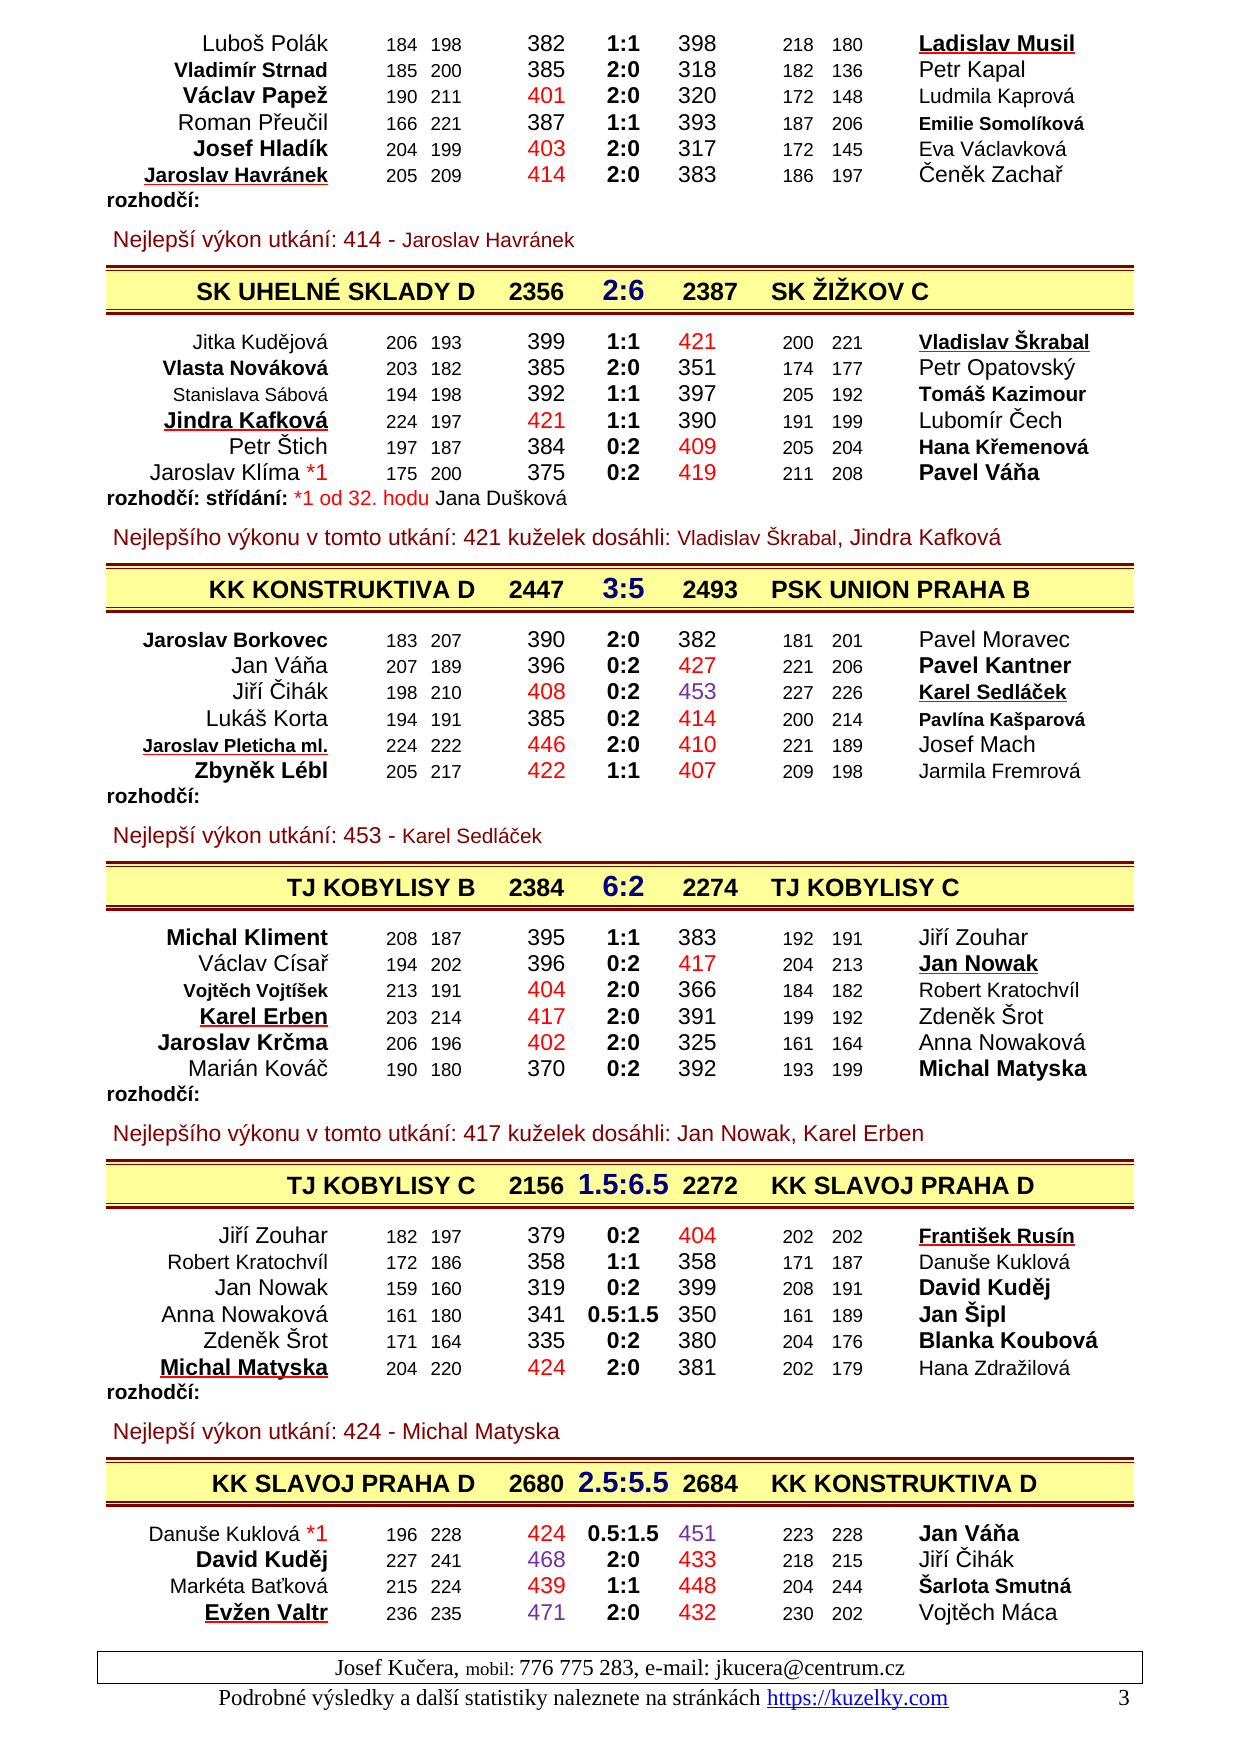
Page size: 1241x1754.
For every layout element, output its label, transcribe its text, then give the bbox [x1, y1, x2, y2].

text Marián Kováč 190 180 370 0:2 392 193 199 Michal Matyska [106, 1055, 1134, 1082]
text Jaroslav Krčma 206 196 402 2:0 325 161 164 Anna Nowaková [106, 1029, 1134, 1055]
text Jitka Kudějová 206 193 399 1:1 421 200 221 Vladislav Škrabal [106, 328, 1134, 354]
text Markéta Baťková 215 224 439 1:1 448 204 244 Šarlota Smutná [106, 1572, 1134, 1599]
text Danuše Kuklová *1 196 228 424 0.5:1.5 451 223 228 Jan Váňa [106, 1520, 1134, 1546]
text rozhodčí: [106, 784, 1134, 808]
text Nejlepší výkon utkání: 453 - Karel Sedláček [106, 822, 1134, 848]
text Jaroslav Borkovec 183 207 390 2:0 382 181 201 Pavel Moravec [106, 626, 1134, 652]
text Michal Kliment 208 187 395 1:1 383 192 191 Jiří Zouhar [106, 924, 1134, 950]
text Jaroslav Pleticha ml. 224 222 446 2:0 410 221 189 Josef Mach [106, 731, 1134, 757]
text Michal Matyska 204 220 424 2:0 381 202 179 Hana Zdražilová [106, 1353, 1134, 1380]
text Václav Papež 190 211 401 2:0 320 172 148 Ludmila Kaprová [106, 82, 1134, 109]
text Stanislava Sábová 194 198 392 1:1 397 205 192 Tomáš Kazimour [106, 380, 1134, 407]
text Jaroslav Klíma *1 175 200 375 0:2 419 211 208 Pavel Váňa [106, 459, 1134, 486]
text rozhodčí: [106, 1380, 1134, 1404]
text Jiří Zouhar 182 197 379 0:2 404 202 202 František Rusín [106, 1222, 1134, 1248]
text Evžen Valtr 236 235 471 2:0 432 230 202 Vojtěch Máca [106, 1599, 1134, 1625]
text Zdeněk Šrot 171 164 335 0:2 380 204 176 Blanka Koubová [106, 1327, 1134, 1353]
text Nejlepšího výkonu v tomto utkání: 417 kuželek dosáhli: Jan Nowak, Karel Erben [106, 1120, 1134, 1146]
text David Kuděj 227 241 468 2:0 433 218 215 Jiří Čihák [106, 1546, 1134, 1572]
text Petr Štich 197 187 384 0:2 409 205 204 Hana Křemenová [106, 433, 1134, 459]
text TJ Kobylisy C 2156 1.5:6.5 2272 KK Slavoj Praha D [106, 1165, 1134, 1203]
text KK Slavoj Praha D 2680 2.5:5.5 2684 KK Konstruktiva D [106, 1463, 1134, 1501]
text rozhodčí: [106, 188, 1134, 212]
text Nejlepší výkon utkání: 424 - Michal Matyska [106, 1418, 1134, 1444]
text Luboš Polák 184 198 382 1:1 398 218 180 Ladislav Musil [106, 29, 1134, 56]
text Zbyněk Lébl 205 217 422 1:1 407 209 198 Jarmila Fremrová [106, 757, 1134, 784]
text Josef Hladík 204 199 403 2:0 317 172 145 Eva Václavková [106, 135, 1134, 161]
text Jan Váňa 207 189 396 0:2 427 221 206 Pavel Kantner [106, 652, 1134, 678]
text Karel Erben 203 214 417 2:0 391 199 192 Zdeněk Šrot [106, 1003, 1134, 1029]
text SK Uhelné sklady D 2356 2:6 2387 SK Žižkov C [106, 271, 1134, 309]
text Václav Císař 194 202 396 0:2 417 204 213 Jan Nowak [106, 950, 1134, 976]
text KK Konstruktiva D 2447 3:5 2493 PSK Union Praha B [106, 569, 1134, 607]
text Nejlepšího výkonu v tomto utkání: 421 kuželek dosáhli: Vladislav Škrabal, Jindra Kafková [106, 524, 1134, 550]
text Nejlepší výkon utkání: 414 - Jaroslav Havránek [106, 226, 1134, 252]
text rozhodčí: střídání: *1 od 32. hodu Jana Dušková [106, 486, 1134, 510]
text Vojtěch Vojtíšek 213 191 404 2:0 366 184 182 Robert Kratochvíl [106, 976, 1134, 1003]
text Jan Nowak 159 160 319 0:2 399 208 191 David Kuděj [106, 1274, 1134, 1301]
text Vlasta Nováková 203 182 385 2:0 351 174 177 Petr Opatovský [106, 354, 1134, 380]
text Roman Přeučil 166 221 387 1:1 393 187 206 Emilie Somolíková [106, 109, 1134, 135]
text TJ Kobylisy B 2384 6:2 2274 TJ Kobylisy C [106, 867, 1134, 905]
text Robert Kratochvíl 172 186 358 1:1 358 171 187 Danuše Kuklová [106, 1248, 1134, 1274]
text rozhodčí: [106, 1082, 1134, 1106]
text Jiří Čihák 198 210 408 0:2 453 227 226 Karel Sedláček [106, 678, 1134, 705]
text Jaroslav Havránek 205 209 414 2:0 383 186 197 Čeněk Zachař [106, 161, 1134, 188]
text Lukáš Korta 194 191 385 0:2 414 200 214 Pavlína Kašparová [106, 705, 1134, 731]
text Jindra Kafková 224 197 421 1:1 390 191 199 Lubomír Čech [106, 407, 1134, 433]
text Anna Nowaková 161 180 341 0.5:1.5 350 161 189 Jan Šipl [106, 1301, 1134, 1327]
text Vladimír Strnad 185 200 385 2:0 318 182 136 Petr Kapal [106, 56, 1134, 82]
